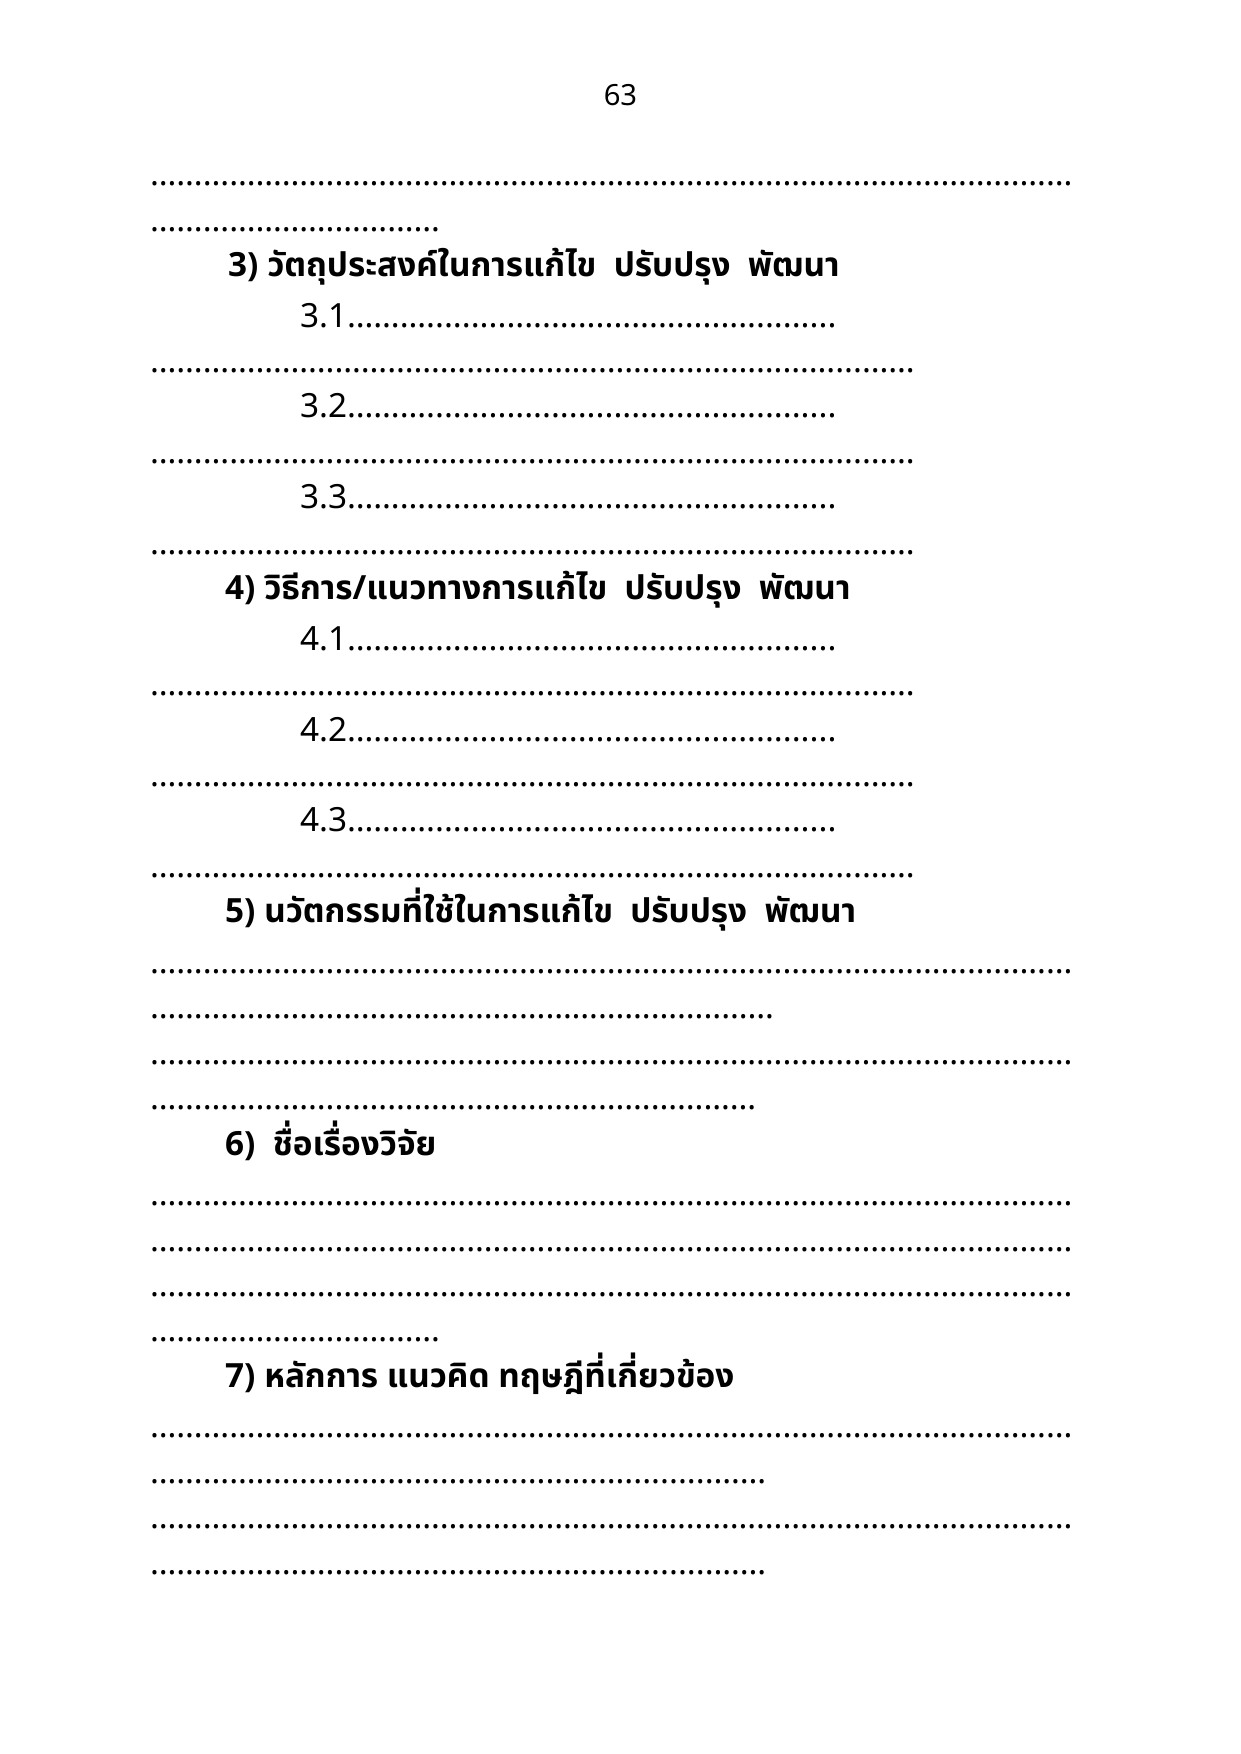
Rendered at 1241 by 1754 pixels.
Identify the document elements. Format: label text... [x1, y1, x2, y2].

text 3.3………..............................................……………………………………………………………………...…… [150, 473, 1090, 564]
text 4) วิธีการ/แนวทางการแก้ไข ปรับปรุง พัฒนา [150, 564, 1090, 614]
text 3.1………..............................................……………………………………………………………………...…… [150, 291, 1090, 382]
text …………………………………………………………………………………………………………………………………………………………………………………………………………………………………………………………………………………………………………………… [150, 1170, 1090, 1352]
text 5) นวัตกรรมที่ใช้ในการแก้ไข ปรับปรุง พัฒนา [150, 887, 1090, 938]
text 7) หลักการ แนวคิด ทฤษฎีที่เกี่ยวข้อง [150, 1352, 1090, 1402]
text ……………………………………………………………………………………………………………………………………………………..…… [150, 938, 1090, 1028]
text ………………………………………………………………………………………………………………………………………………………… [150, 1028, 1090, 1119]
text 4.2………..............................................……………………………………………………………………...…… [150, 705, 1090, 796]
text 3.2………..............................................……………………………………………………………………...…… [150, 382, 1090, 473]
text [150, 1402, 1090, 1493]
text 4.1………..............................................……………………………………………………………………...…… [150, 614, 1090, 705]
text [150, 1493, 1090, 1584]
text 3) วัตถุประสงค์ในการแก้ไข ปรับปรุง พัฒนา [150, 241, 1090, 291]
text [150, 150, 1090, 241]
text 4.3………..............................................……………………………………………………………………...…… [150, 796, 1090, 887]
text 6) ชื่อเรื่องวิจัย [150, 1119, 1090, 1170]
